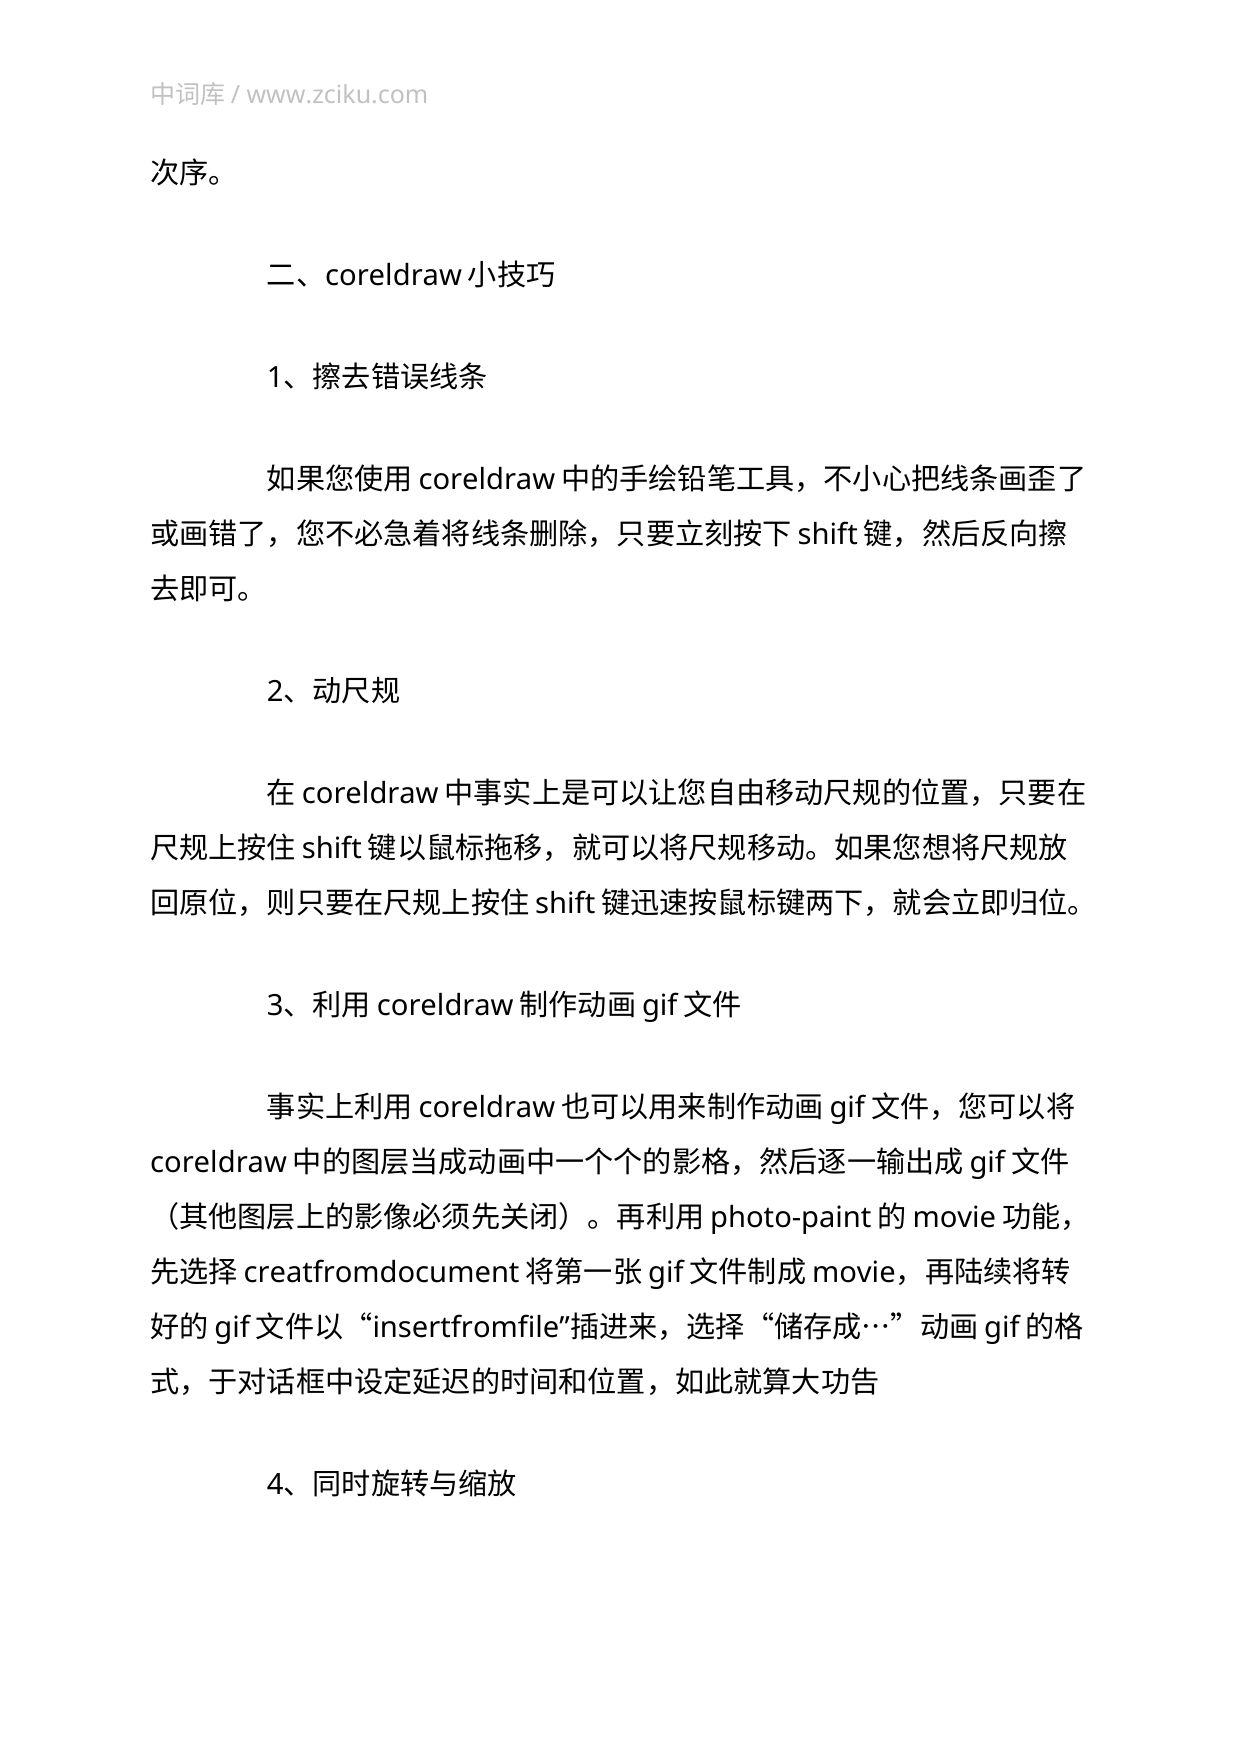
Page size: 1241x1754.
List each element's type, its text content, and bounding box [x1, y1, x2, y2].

text 1、擦去错误线条 [150, 354, 1090, 396]
text 2、动尺规 [150, 667, 1090, 710]
text 事实上利用coreldraw也可以用来制作动画gif文件，您可以将coreldraw中的图层当成动画中一个个的影格，然后逐一输出成gif文件（其他图层上的影像必须先关闭）。再利用photo-paint的movie功能，先选择creatfromdocument将第一张gif文件制成movie，再陆续将转好的gif文件以“insertfromfile”插进来，选择“储存成…”动画gif的格式，于对话框中设定延迟的时间和位置，如此就算大功告 [150, 1083, 1090, 1401]
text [150, 150, 1090, 192]
text 如果您使用coreldraw中的手绘铅笔工具，不小心把线条画歪了或画错了，您不必急着将线条删除，只要立刻按下shift键，然后反向擦去即可。 [150, 456, 1090, 608]
text 二、coreldraw小技巧 [150, 252, 1090, 294]
text 在coreldraw中事实上是可以让您自由移动尺规的位置，只要在尺规上按住shift键以鼠标拖移，就可以将尺规移动。如果您想将尺规放回原位，则只要在尺规上按住shift键迅速按鼠标键两下，就会立即归位。 [150, 769, 1090, 922]
text 4、同时旋转与缩放 [150, 1460, 1090, 1503]
text 3、利用coreldraw制作动画gif文件 [150, 981, 1090, 1024]
